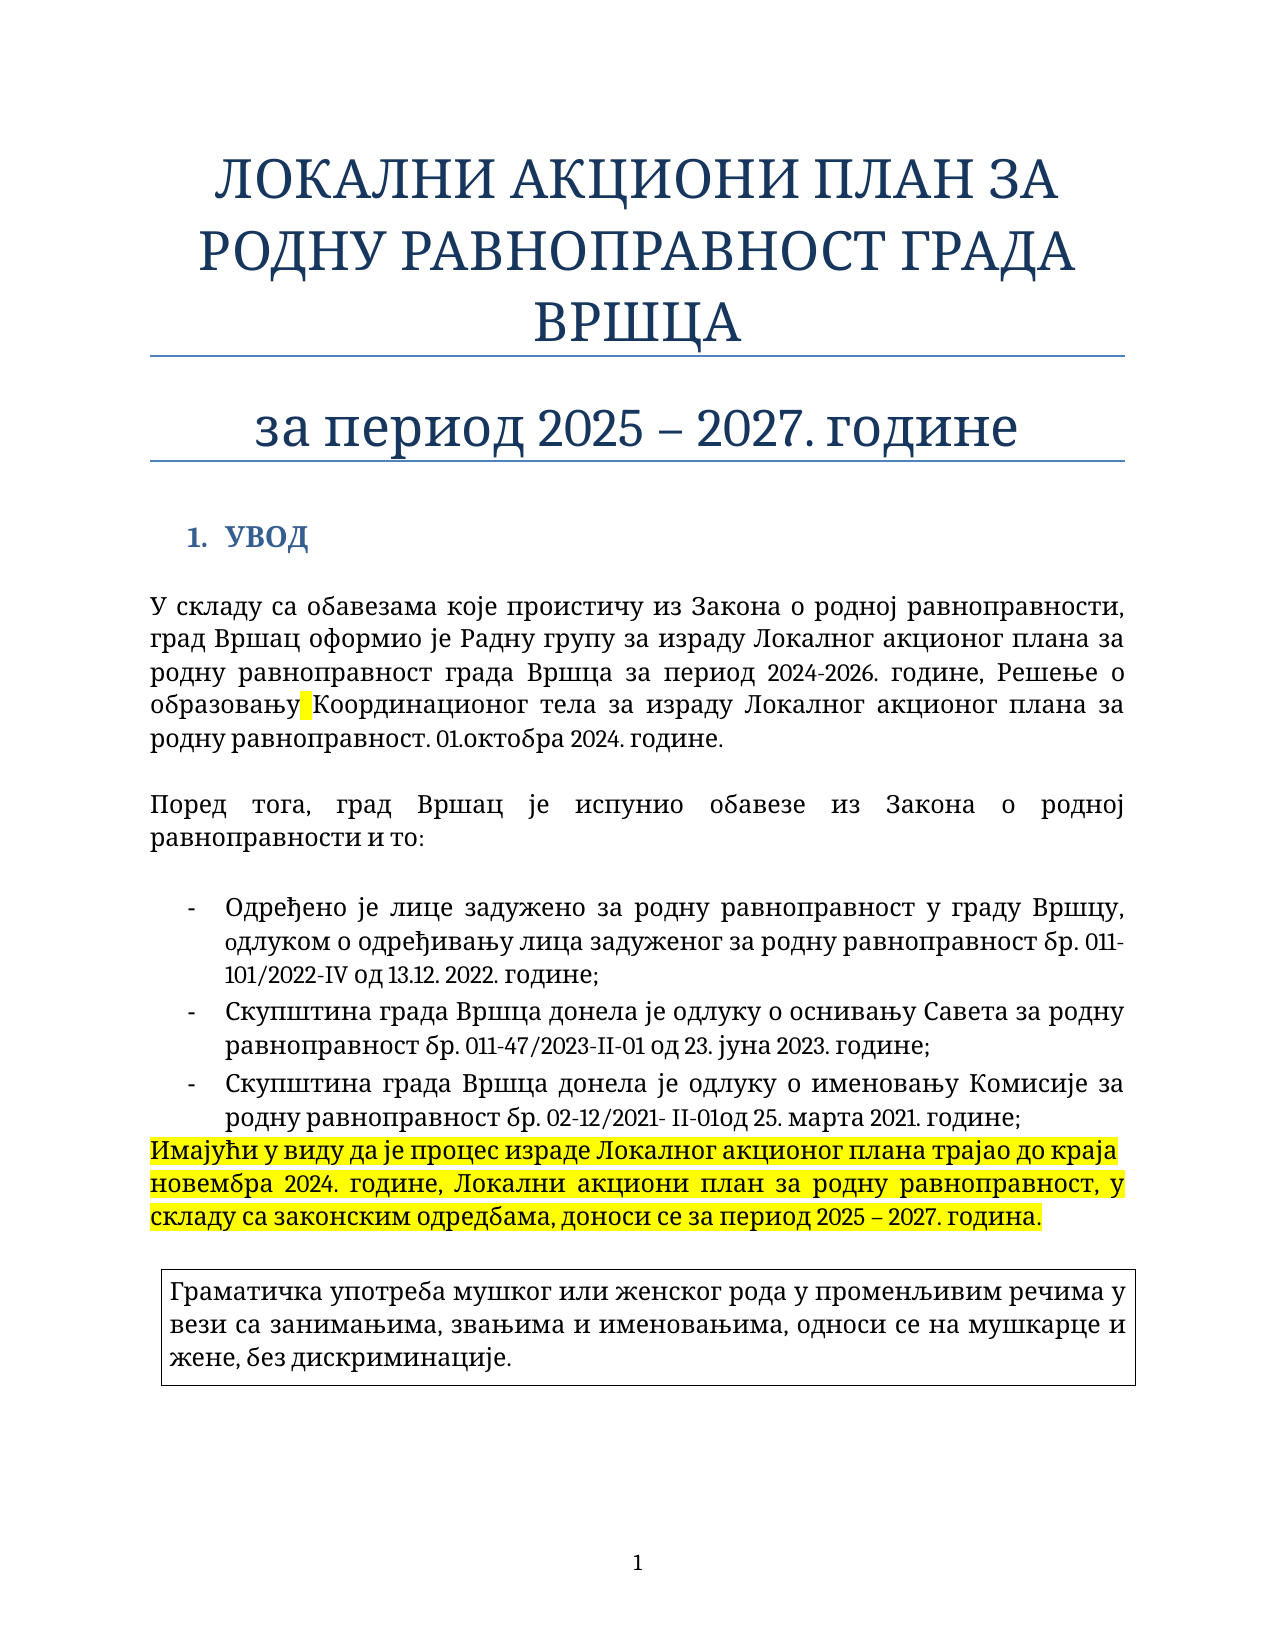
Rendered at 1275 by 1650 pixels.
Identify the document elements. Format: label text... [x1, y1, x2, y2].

title ЛОКАЛНИ АКЦИОНИ ПЛАН ЗА РОДНУ РАВНОПРАВНОСТ ГРАДА ВРШЦА [150, 150, 1125, 355]
text У складу са обавезама које проистичу из Закона о родној равноправности, град Вршац оформио је Радну групу за израду Локалног акционог плана за родну равноправност града Вршца за период 2024-2026. године, Решење о образовању Координационог тела за израду Локалног акционог плана за родну равноправност. 01.октобра 2024. године. [150, 592, 1125, 753]
table_header Граматичка употреба мушког или женског рода у променљивим речима у вези са занимањима, звањима и именовањима, односи се на мушкарце и жене, без дискриминације. [162, 1270, 1135, 1385]
text новембра 2024. године, Локални акциони план за родну равноправност, у складу са законским одредбама, доноси се за период 2025 – 2027. година. [150, 1198, 1125, 1231]
subtitle УВОД [187, 522, 1125, 555]
title за период 2025 – 2027. године [150, 398, 1125, 460]
list Одређено је лице задужено за родну равноправност у граду Вршцу, oдлуком о одређивању лица задуженог за родну равноправност бр. 011-101/2022-IV од 13.12. 2022. године; [187, 889, 1125, 990]
list Скупштина града Вршца донела је одлуку о именовању Комисије за родну равноправност бр. 02-12/2021- II-01од 25. марта 2021. године; [187, 1065, 1125, 1132]
list Скупштина града Вршца донела је одлуку о оснивању Савета за родну равноправност бр. 011-47/2023-II-01 од 23. јуна 2023. године; [187, 994, 1125, 1061]
text Поред тога, град Вршац је испунио обавезе из Закона о родној равноправности и то: [150, 791, 1125, 852]
